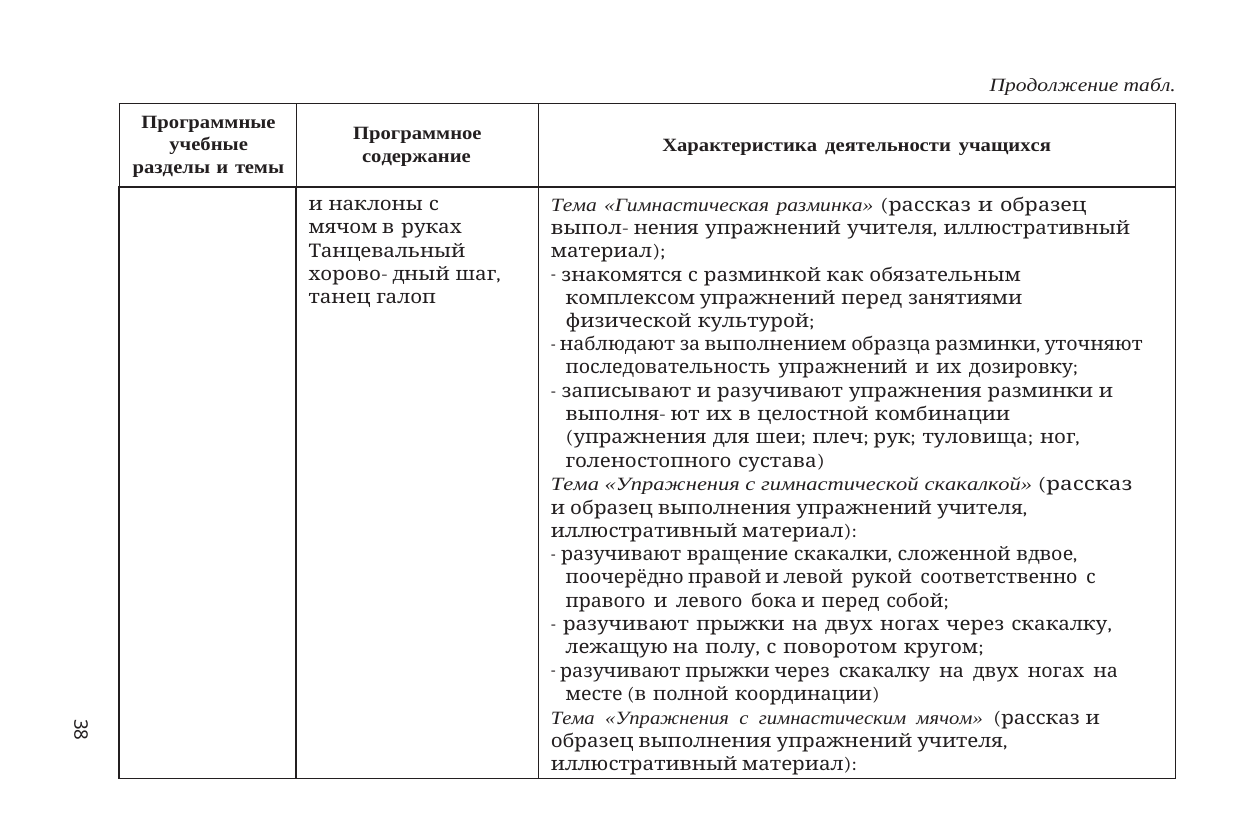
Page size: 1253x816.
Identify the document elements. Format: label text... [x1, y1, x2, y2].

table_cell и наклоны с мячом в руках Танцевальный хорово- дный шаг, танец галоп [297, 188, 538, 777]
table_header Программное содержание [297, 104, 538, 186]
table_cell [120, 188, 295, 777]
table_header Характеристика деятельности учащихся [539, 104, 1175, 186]
text Продолжение табл. [106, 74, 1176, 95]
table_cell Тема «Гимнастическая разминка» (рассказ и образец выпол- нения упражнений учителя, иллюстративный материал); - знакомятся с разминкой как обязательным комплексом упражнений перед занятиями физической культурой; - наблюдают за выполнением образца разминки, уточняют последовательность упражнений и их дозировку; - записывают и разучивают упражнения разминки и выполня- ют их в целостной комбинации (упражнения для шеи; плеч; рук; туловища; ног, голеностопного сустава) Тема «Упражнения с гимнастической скакалкой» (рассказ и образец выполнения упражнений учителя, иллюстративный материал): - разучивают вращение скакалки, сложенной вдвое, поочерёдно правой и левой рукой соответственно с правого и левого бока и перед собой; - разучивают прыжки на двух ногах через скакалку, лежащую на полу, с поворотом кругом; - разучивают прыжки через скакалку на двух ногах на месте (в полной координации) Тема «Упражнения с гимнастическим мячом» (рассказ и образец выполнения упражнений учителя, иллюстративный материал): [539, 188, 1175, 777]
table_header Программные учебные разделы и темы [120, 104, 296, 186]
